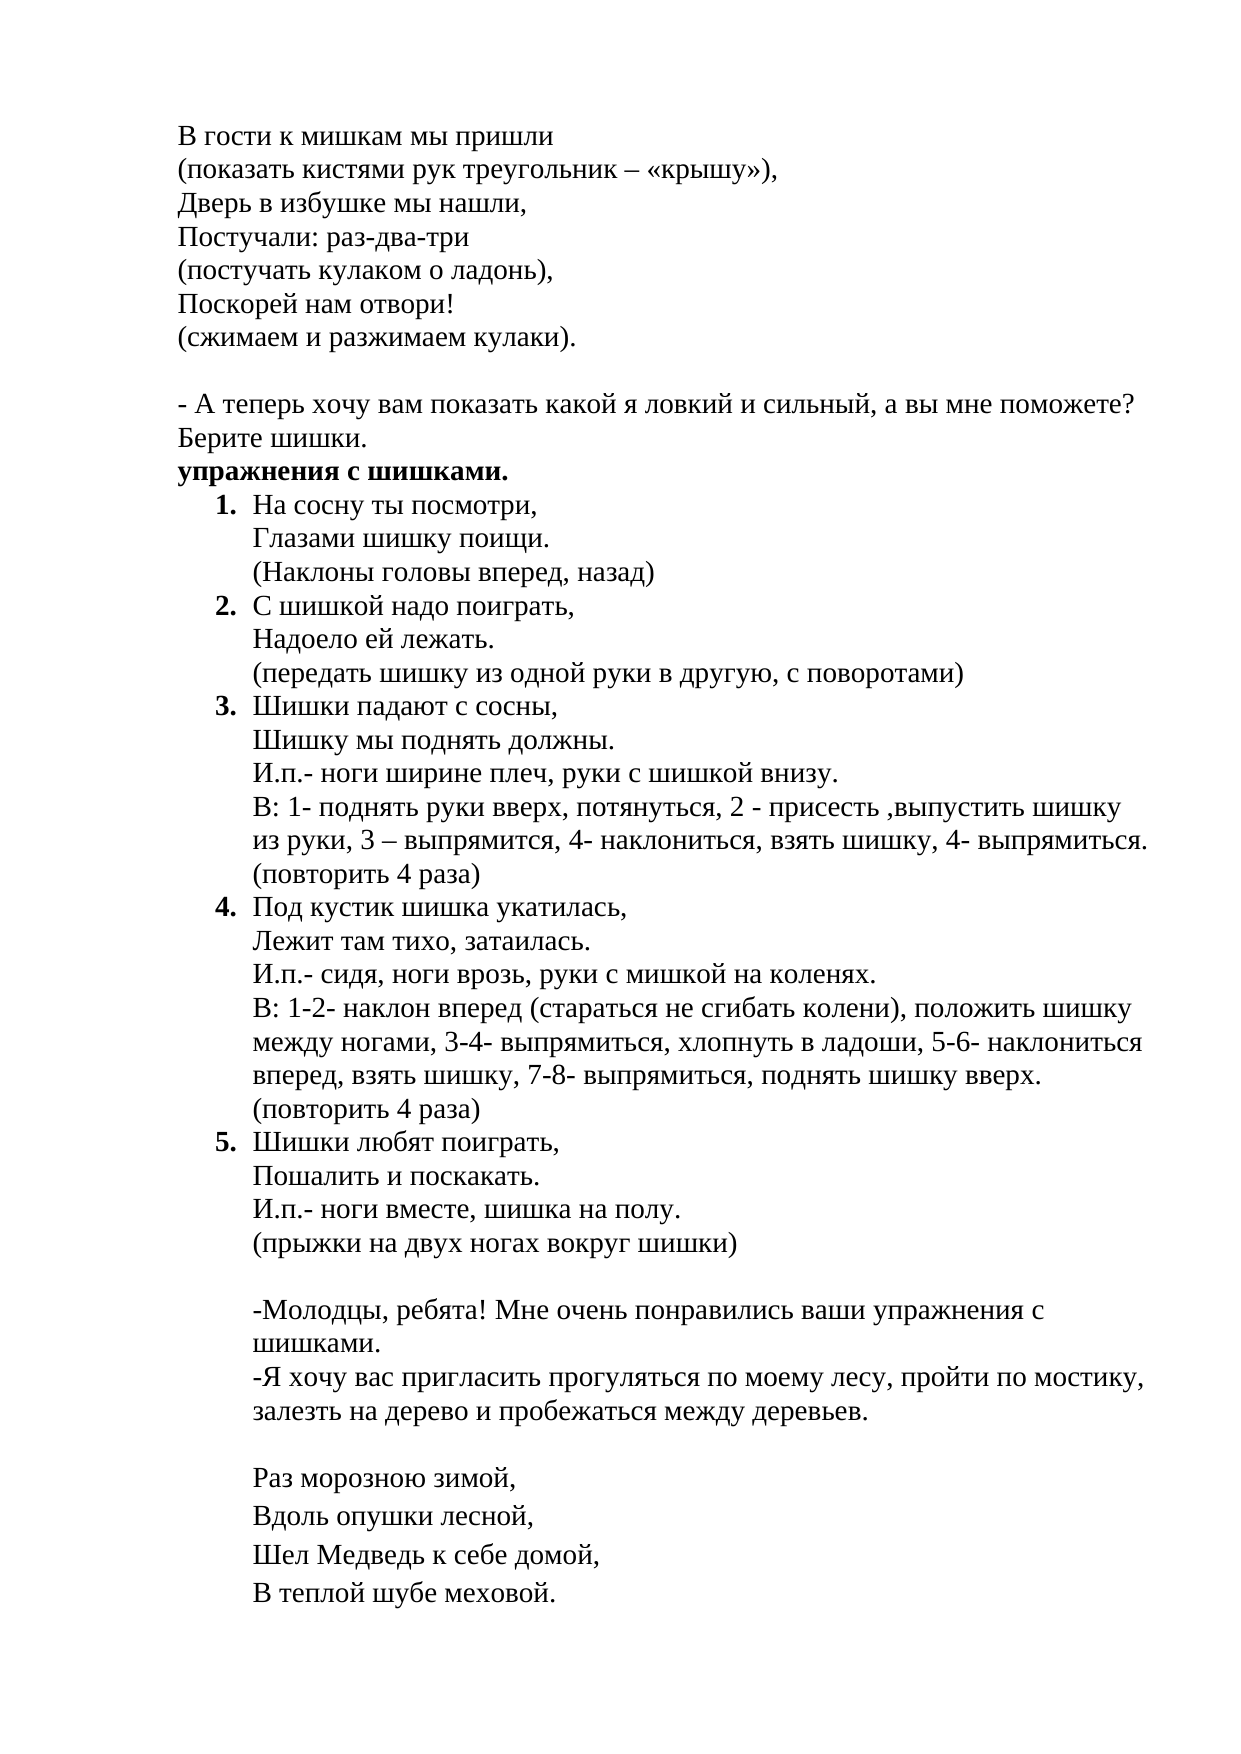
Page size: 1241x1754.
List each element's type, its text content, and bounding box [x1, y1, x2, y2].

list -Молодцы, ребята! Мне очень понравились ваши упражнения с шишками. [252, 1292, 1152, 1359]
list Вдоль опушки лесной, Шел Медведь к себе домой, В теплой шубе меховой. [252, 1498, 1152, 1609]
list (Наклоны головы вперед, назад) [252, 554, 1152, 588]
text Поскорей нам отвори! [177, 286, 1152, 319]
text (показать кистями рук треугольник – «крышу»), [177, 152, 1152, 185]
list На сосну ты посмотри, [215, 487, 1152, 521]
text В гости к мишкам мы пришли [177, 118, 1152, 152]
text Дверь в избушке мы нашли, [177, 185, 1152, 219]
list Глазами шишку поищи. [252, 521, 1152, 554]
list С шишкой надо поиграть, Надоело ей лежать. (передать шишку из одной руки в другую, с поворотами) [215, 588, 1152, 688]
list Под кустик шишка укатилась, Лежит там тихо, затаилась. И.п.- сидя, ноги врозь, руки с мишкой на коленях. В: 1-2- наклон вперед (стараться не сгибать колени), положить шишку между ногами, 3-4- выпрямиться, хлопнуть в ладоши, 5-6- наклониться вперед, взять шишку, 7-8- выпрямиться, поднять шишку вверх. (повторить 4 раза) [215, 889, 1152, 1124]
text (постучать кулаком о ладонь), [177, 252, 1152, 286]
list -Я хочу вас пригласить прогуляться по моему лесу, пройти по мостику, залезть на дерево и пробежаться между деревьев. [252, 1359, 1152, 1426]
text (сжимаем и разжимаем кулаки). [177, 319, 1152, 353]
text - А теперь хочу вам показать какой я ловкий и сильный, а вы мне поможете? Берите шишки. [177, 386, 1152, 453]
list Шишки любят поиграть, Пошалить и поскакать. И.п.- ноги вместе, шишка на полу. (прыжки на двух ногах вокруг шишки) [215, 1124, 1152, 1258]
text упражнения с шишками. [177, 453, 1152, 487]
text Постучали: раз-два-три [177, 219, 1152, 252]
list Шишки падают с сосны, Шишку мы поднять должны. И.п.- ноги ширине плеч, руки с шишкой внизу. В: 1- поднять руки вверх, потянуться, 2 - присесть ,выпустить шишку из руки, 3 – выпрямится, 4- наклониться, взять шишку, 4- выпрямиться. (повторить 4 раза) [215, 688, 1152, 889]
list Раз морозною зимой, [252, 1460, 1152, 1493]
